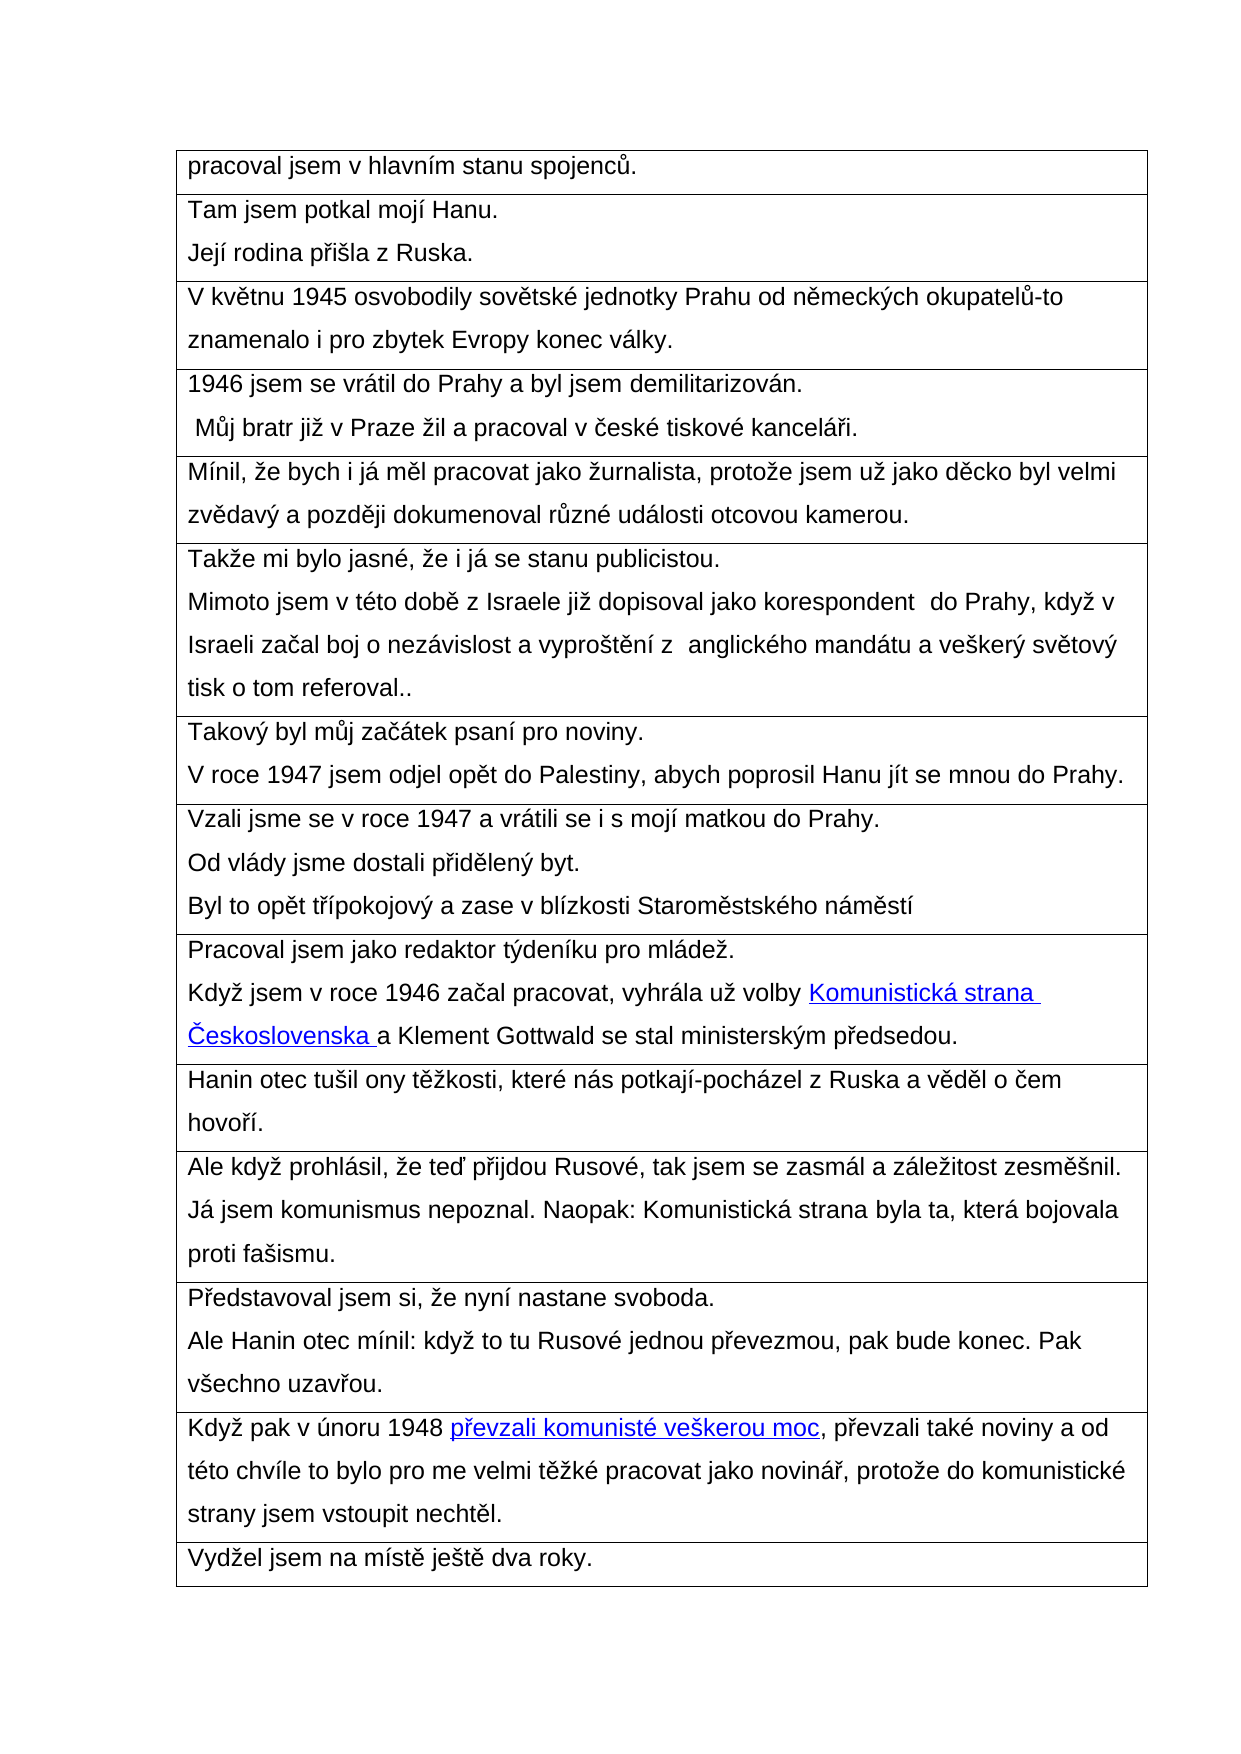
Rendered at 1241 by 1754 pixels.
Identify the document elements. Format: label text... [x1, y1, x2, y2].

table_cell Představoval jsem si, že nyní nastane svoboda. Ale Hanin otec mínil: když to tu Rusové jednou převezmou, pak bude konec. Pak všechno uzavřou. [177, 1283, 1147, 1412]
table_cell Takový byl můj začátek psaní pro noviny. V roce 1947 jsem odjel opět do Palestiny, abych poprosil Hanu jít se mnou do Prahy. [177, 717, 1147, 803]
table_cell Mínil, že bych i já měl pracovat jako žurnalista, protože jsem už jako děcko byl velmi zvědavý a později dokumenoval různé události otcovou kamerou. [177, 457, 1147, 543]
table_cell Takže mi bylo jasné, že i já se stanu publicistou. Mimoto jsem v této době z Israele již dopisoval jako korespondent do Prahy, když v Israeli začal boj o nezávislost a vyproštění z anglického mandátu a veškerý světový tisk o tom referoval.. [177, 544, 1147, 716]
table_cell Ale když prohlásil, že teď přijdou Rusové, tak jsem se zasmál a záležitost zesměšnil. Já jsem komunismus nepoznal. Naopak: Komunistická strana byla ta, která bojovala proti fašismu. [177, 1152, 1147, 1282]
table_cell Hanin otec tušil ony těžkosti, které nás potkají-pocházel z Ruska a věděl o čem hovoří. [177, 1065, 1147, 1151]
table_cell Vzali jsme se v roce 1947 a vrátili se i s mojí matkou do Prahy. Od vlády jsme dostali přidělený byt. Byl to opět třípokojový a zase v blízkosti Staroměstského náměstí [177, 805, 1147, 934]
table_cell Když pak v únoru 1948 převzali komunisté veškerou moc, převzali také noviny a od této chvíle to bylo pro me velmi těžké pracovat jako novinář, protože do komunistické strany jsem vstoupit nechtěl. [177, 1413, 1147, 1542]
table_cell Tam jsem potkal mojí Hanu. Její rodina přišla z Ruska. [177, 195, 1147, 281]
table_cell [177, 1543, 1147, 1586]
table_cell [177, 151, 1147, 194]
table_cell Pracoval jsem jako redaktor týdeníku pro mládež. Když jsem v roce 1946 začal pracovat, vyhrála už volby Komunistická strana Československa a Klement Gottwald se stal ministerským předsedou. [177, 935, 1147, 1064]
table_cell 1946 jsem se vrátil do Prahy a byl jsem demilitarizován. Můj bratr již v Praze žil a pracoval v české tiskové kanceláři. [177, 370, 1147, 456]
table_cell V květnu 1945 osvobodily sovětské jednotky Prahu od německých okupatelů-to znamenalo i pro zbytek Evropy konec války. [177, 282, 1147, 368]
